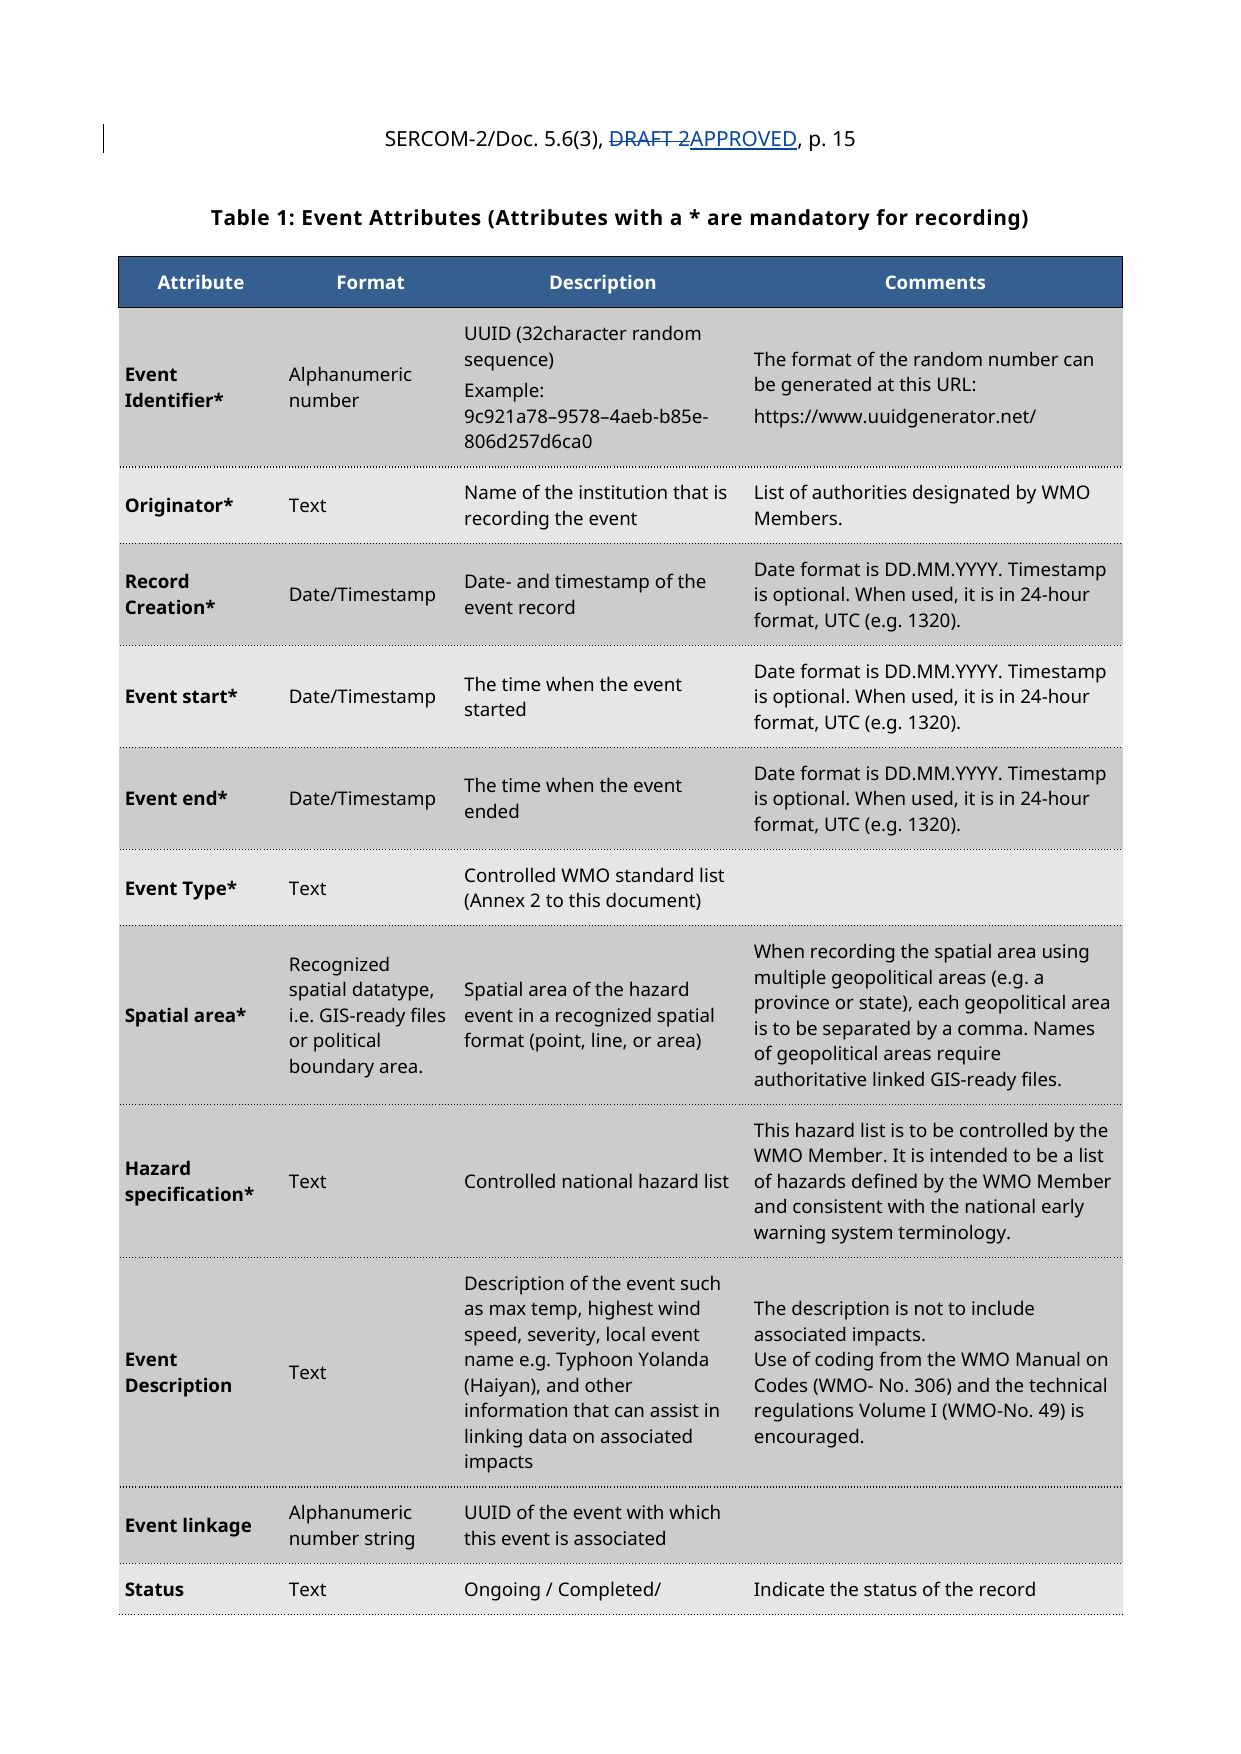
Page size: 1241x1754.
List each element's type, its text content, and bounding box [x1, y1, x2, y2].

table_cell The description is not to include associated impacts. Use of coding from the WMO Manual on Codes (WMO- No. 306) and the technical regulations Volume I (WMO-No. 49) is encouraged. [748, 1257, 1123, 1486]
text Table 1: Event Attributes (Attributes with a * are mandatory for recording) [118, 203, 1122, 231]
table_cell Text [283, 1563, 458, 1614]
table_cell Date format is DD.MM.YYYY. Timestamp is optional. When used, it is in 24-hour format, UTC (e.g. 1320). [748, 645, 1123, 747]
table_cell Date- and timestamp of the event record [458, 543, 748, 645]
table_cell Text [283, 1257, 458, 1486]
table_cell Date/Timestamp [283, 543, 458, 645]
table_cell Date/Timestamp [283, 645, 458, 747]
table_cell Date format is DD.MM.YYYY. Timestamp is optional. When used, it is in 24-hour format, UTC (e.g. 1320). [748, 747, 1123, 849]
table_cell The format of the random number can be generated at this URL: https://www.uuidgenerator.net/ [748, 308, 1123, 466]
table_cell Date/Timestamp [283, 747, 458, 849]
table_cell Spatial area of the hazard event in a recognized spatial format (point, line, or area) [458, 925, 748, 1104]
table_cell UUID (32character random sequence) Example: 9c921a78–9578–4aeb-b85e-806d257d6ca0 [458, 308, 748, 466]
table_cell Alphanumeric number [283, 308, 458, 466]
table_cell The time when the event ended [458, 747, 748, 849]
table_cell Event Description [119, 1257, 283, 1486]
table_cell Event end* [119, 747, 283, 849]
table_header Description [458, 257, 748, 307]
table_cell Hazard specification* [119, 1104, 283, 1257]
table_cell List of authorities designated by WMO Members. [748, 466, 1123, 543]
table_cell Text [283, 466, 458, 543]
table_cell UUID of the event with which this event is associated [458, 1486, 748, 1563]
table_cell Event Type* [119, 849, 283, 925]
table_cell [748, 1486, 1123, 1563]
table_cell [748, 849, 1123, 925]
table_cell Indicate the status of the record [748, 1563, 1123, 1614]
table_header Format [283, 257, 458, 307]
table_cell Ongoing / Completed/ Validated [458, 1563, 748, 1614]
table_header Comments [748, 257, 1122, 307]
table_cell Alphanumeric number string [283, 1486, 458, 1563]
table_cell Status [119, 1563, 283, 1614]
table_cell Originator* [119, 466, 283, 543]
table_cell Controlled national hazard list [458, 1104, 748, 1257]
table_cell Date format is DD.MM.YYYY. Timestamp is optional. When used, it is in 24-hour format, UTC (e.g. 1320). [748, 543, 1123, 645]
table_cell Name of the institution that is recording the event [458, 466, 748, 543]
table_cell Recognized spatial datatype, i.e. GIS-ready files or political boundary area. [283, 925, 458, 1104]
table_cell Description of the event such as max temp, highest wind speed, severity, local event name e.g. Typhoon Yolanda (Haiyan), and other information that can assist in linking data on associated impacts [458, 1257, 748, 1486]
table_cell Controlled WMO standard list (Annex 2 to this document) [458, 849, 748, 925]
table_header Attribute [119, 257, 283, 307]
table_cell When recording the spatial area using multiple geopolitical areas (e.g. a province or state), each geopolitical area is to be separated by a comma. Names of geopolitical areas require authoritative linked GIS-ready files. [748, 925, 1123, 1104]
table_cell This hazard list is to be controlled by the WMO Member. It is intended to be a list of hazards defined by the WMO Member and consistent with the national early warning system terminology. [748, 1104, 1123, 1257]
table_cell The time when the event started [458, 645, 748, 747]
table_cell Text [283, 1104, 458, 1257]
table_cell Event Identifier* [119, 308, 283, 466]
table_cell Spatial area* [119, 925, 283, 1104]
table_cell Record Creation* [119, 543, 283, 645]
table_cell Text [283, 849, 458, 925]
table_cell Event start* [119, 645, 283, 747]
table_cell Event linkage [119, 1486, 283, 1563]
